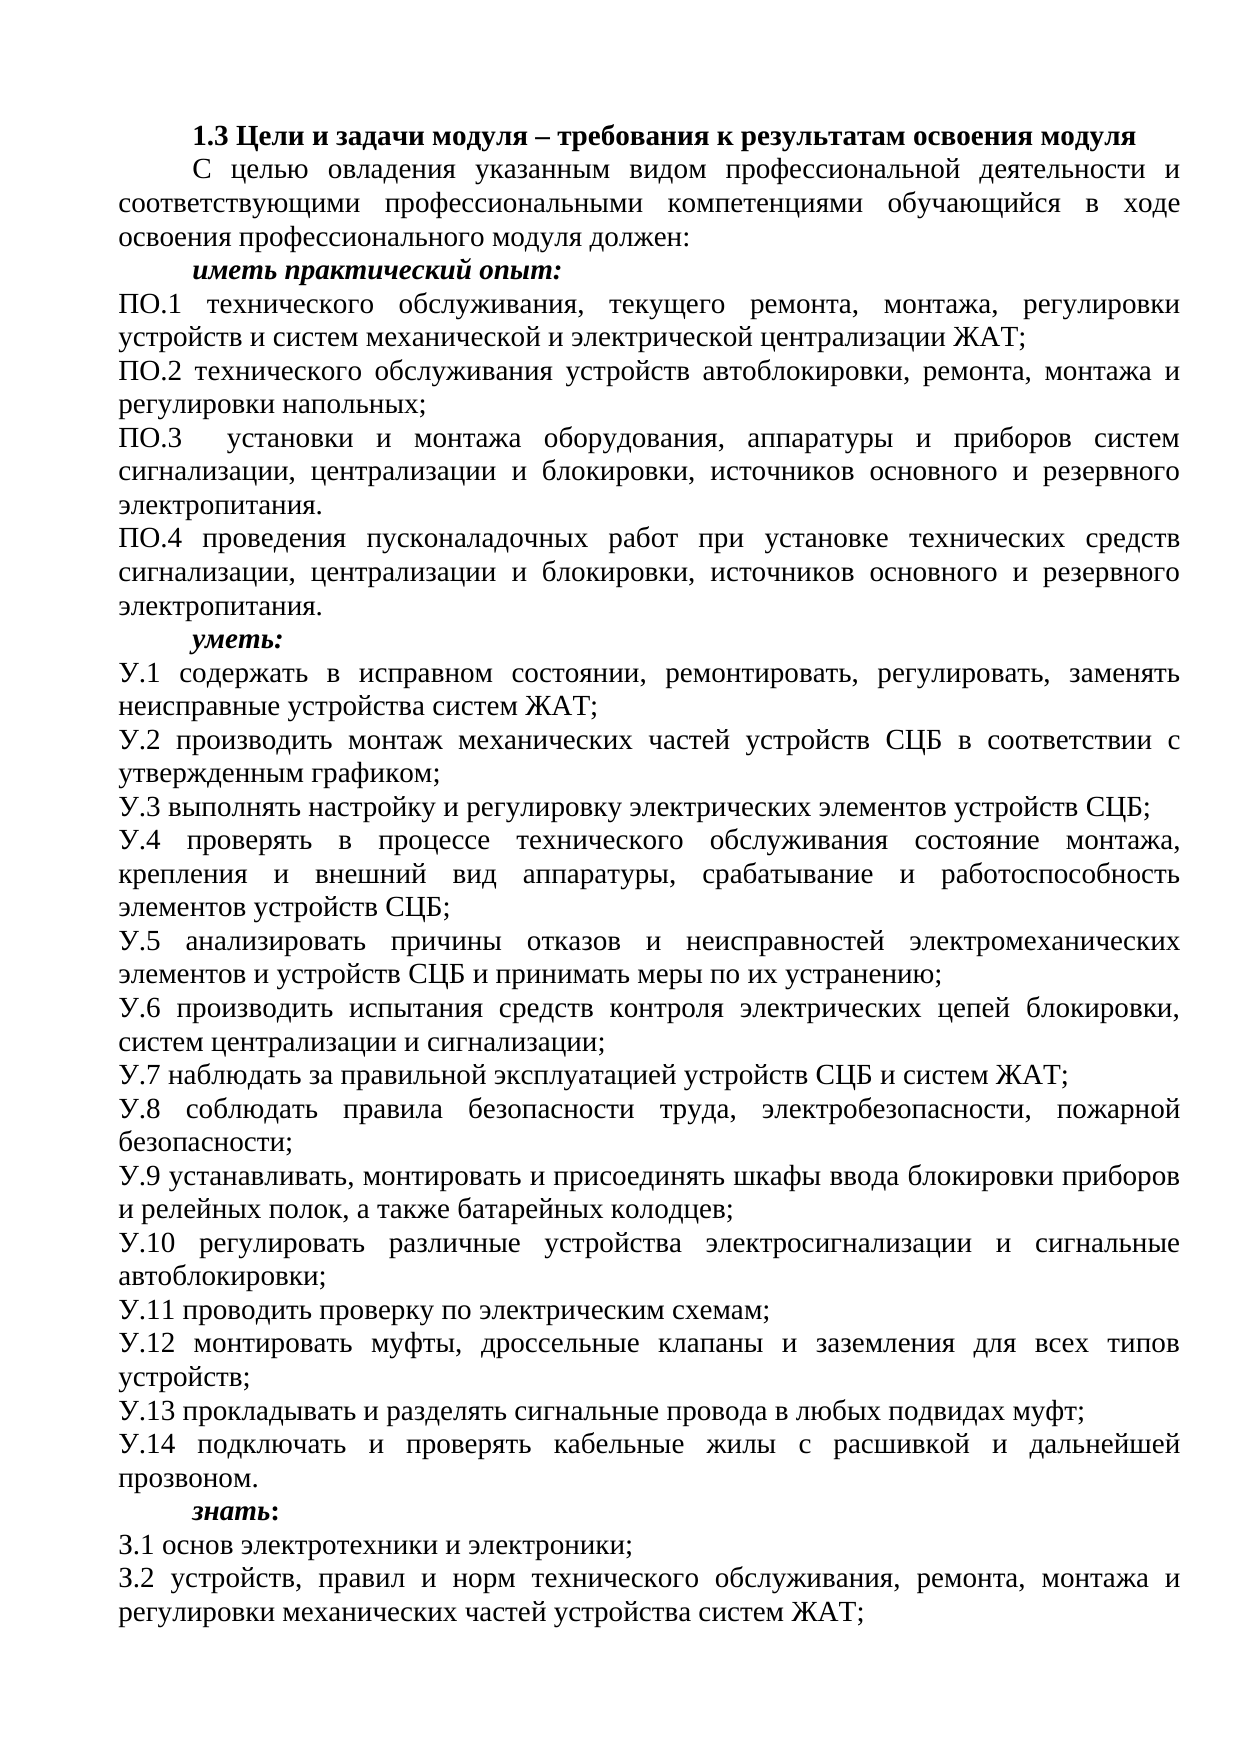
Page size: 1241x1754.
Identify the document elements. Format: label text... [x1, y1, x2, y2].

text уметь: [118, 621, 1181, 655]
text У.4 проверять в процессе технического обслуживания состояние монтажа, крепления и внешний вид аппаратуры, срабатывание и работоспособность элементов устройств СЦБ; [118, 822, 1181, 923]
text У.11 проводить проверку по электрическим схемам; [118, 1292, 1181, 1326]
text З.2 устройств, правил и норм технического обслуживания, ремонта, монтажа и регулировки механических частей устройства систем ЖАТ; [118, 1560, 1181, 1627]
text У.8 соблюдать правила безопасности труда, электробезопасности, пожарной безопасности; [118, 1091, 1181, 1158]
text знать: [118, 1493, 1181, 1527]
text ПО.1 технического обслуживания, текущего ремонта, монтажа, регулировки устройств и систем механической и электрической централизации ЖАТ; [118, 286, 1181, 353]
text 1.3 Цели и задачи модуля – требования к результатам освоения модуля [118, 118, 1181, 152]
text ПО.3 установки и монтажа оборудования, аппаратуры и приборов систем сигнализации, централизации и блокировки, источников основного и резервного электропитания. [118, 420, 1181, 521]
text ПО.4 проведения пусконаладочных работ при установке технических средств сигнализации, централизации и блокировки, источников основного и резервного электропитания. [118, 521, 1181, 621]
text У.12 монтировать муфты, дроссельные клапаны и заземления для всех типов устройств; [118, 1326, 1181, 1393]
text У.6 производить испытания средств контроля электрических цепей блокировки, систем централизации и сигнализации; [118, 990, 1181, 1057]
text З.1 основ электротехники и электроники; [118, 1527, 1181, 1560]
text У.5 анализировать причины отказов и неисправностей электромеханических элементов и устройств СЦБ и принимать меры по их устранению; [118, 923, 1181, 990]
text С целью овладения указанным видом профессиональной деятельности и соответствующими профессиональными компетенциями обучающийся в ходе освоения профессионального модуля должен: [118, 152, 1181, 252]
text У.10 регулировать различные устройства электросигнализации и сигнальные автоблокировки; [118, 1225, 1181, 1292]
text У.2 производить монтаж механических частей устройств СЦБ в соответствии с утвержденным графиком; [118, 722, 1181, 789]
text У.14 подключать и проверять кабельные жилы с расшивкой и дальнейшей прозвоном. [118, 1426, 1181, 1493]
text У.9 устанавливать, монтировать и присоединять шкафы ввода блокировки приборов и релейных полок, а также батарейных колодцев; [118, 1158, 1181, 1225]
text У.7 наблюдать за правильной эксплуатацией устройств СЦБ и систем ЖАТ; [118, 1057, 1181, 1091]
text У.13 прокладывать и разделять сигнальные провода в любых подвидах муфт; [118, 1393, 1181, 1426]
text У.1 содержать в исправном состоянии, ремонтировать, регулировать, заменять неисправные устройства систем ЖАТ; [118, 655, 1181, 722]
text иметь практический опыт: [118, 252, 1181, 286]
text У.3 выполнять настройку и регулировку электрических элементов устройств СЦБ; [118, 789, 1181, 822]
text ПО.2 технического обслуживания устройств автоблокировки, ремонта, монтажа и регулировки напольных; [118, 353, 1181, 420]
